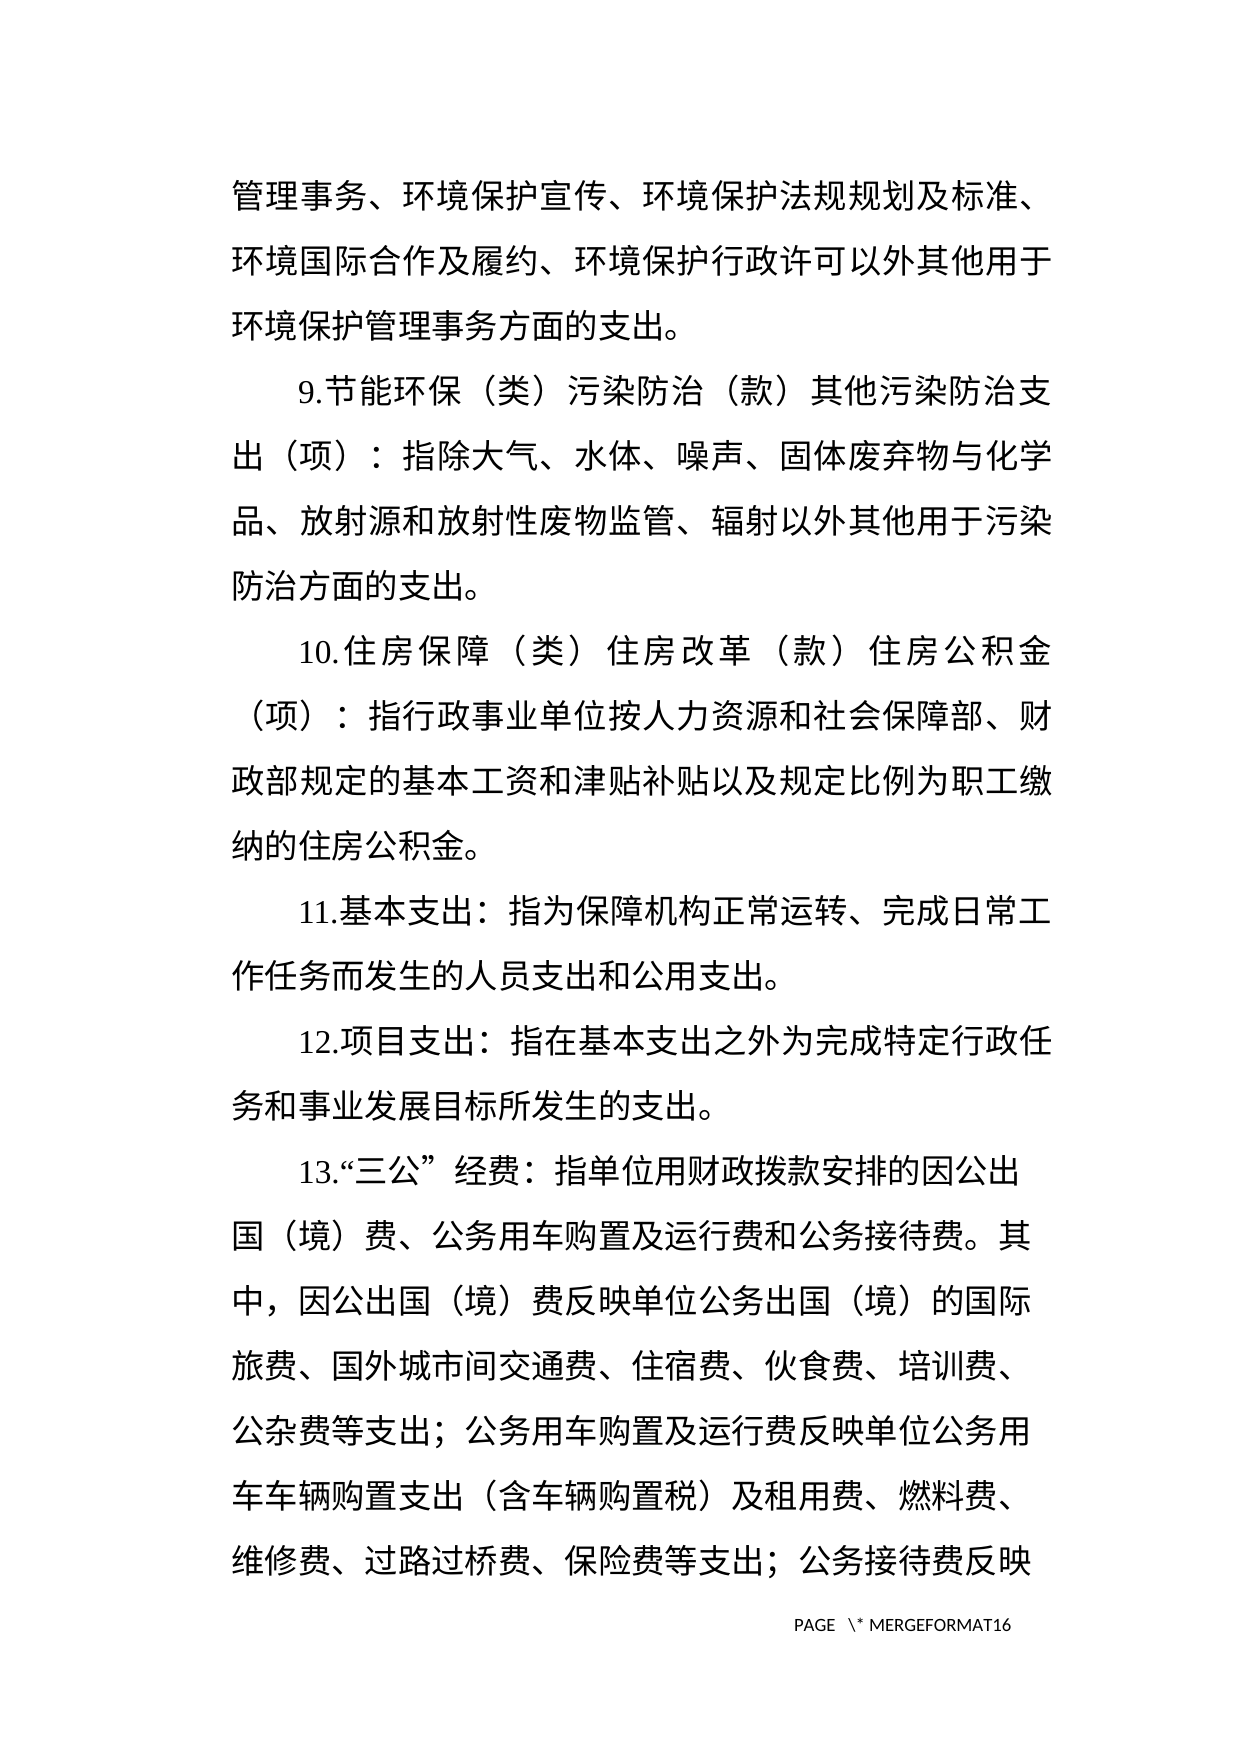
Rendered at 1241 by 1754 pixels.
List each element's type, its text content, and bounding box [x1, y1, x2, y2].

text 11.基本支出：指为保障机构正常运转、完成日常工作任务而发生的人员支出和公用支出。 [231, 877, 1053, 1007]
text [231, 162, 1053, 357]
text 10.住房保障（类）住房改革（款）住房公积金（项）：指行政事业单位按人力资源和社会保障部、财政部规定的基本工资和津贴补贴以及规定比例为职工缴纳的住房公积金。 [231, 617, 1053, 877]
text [231, 1137, 1053, 1592]
text 12.项目支出：指在基本支出之外为完成特定行政任务和事业发展目标所发生的支出。 [231, 1007, 1053, 1137]
text 9.节能环保（类）污染防治（款）其他污染防治支出（项）：指除大气、水体、噪声、固体废弃物与化学品、放射源和放射性废物监管、辐射以外其他用于污染防治方面的支出。 [231, 357, 1053, 617]
